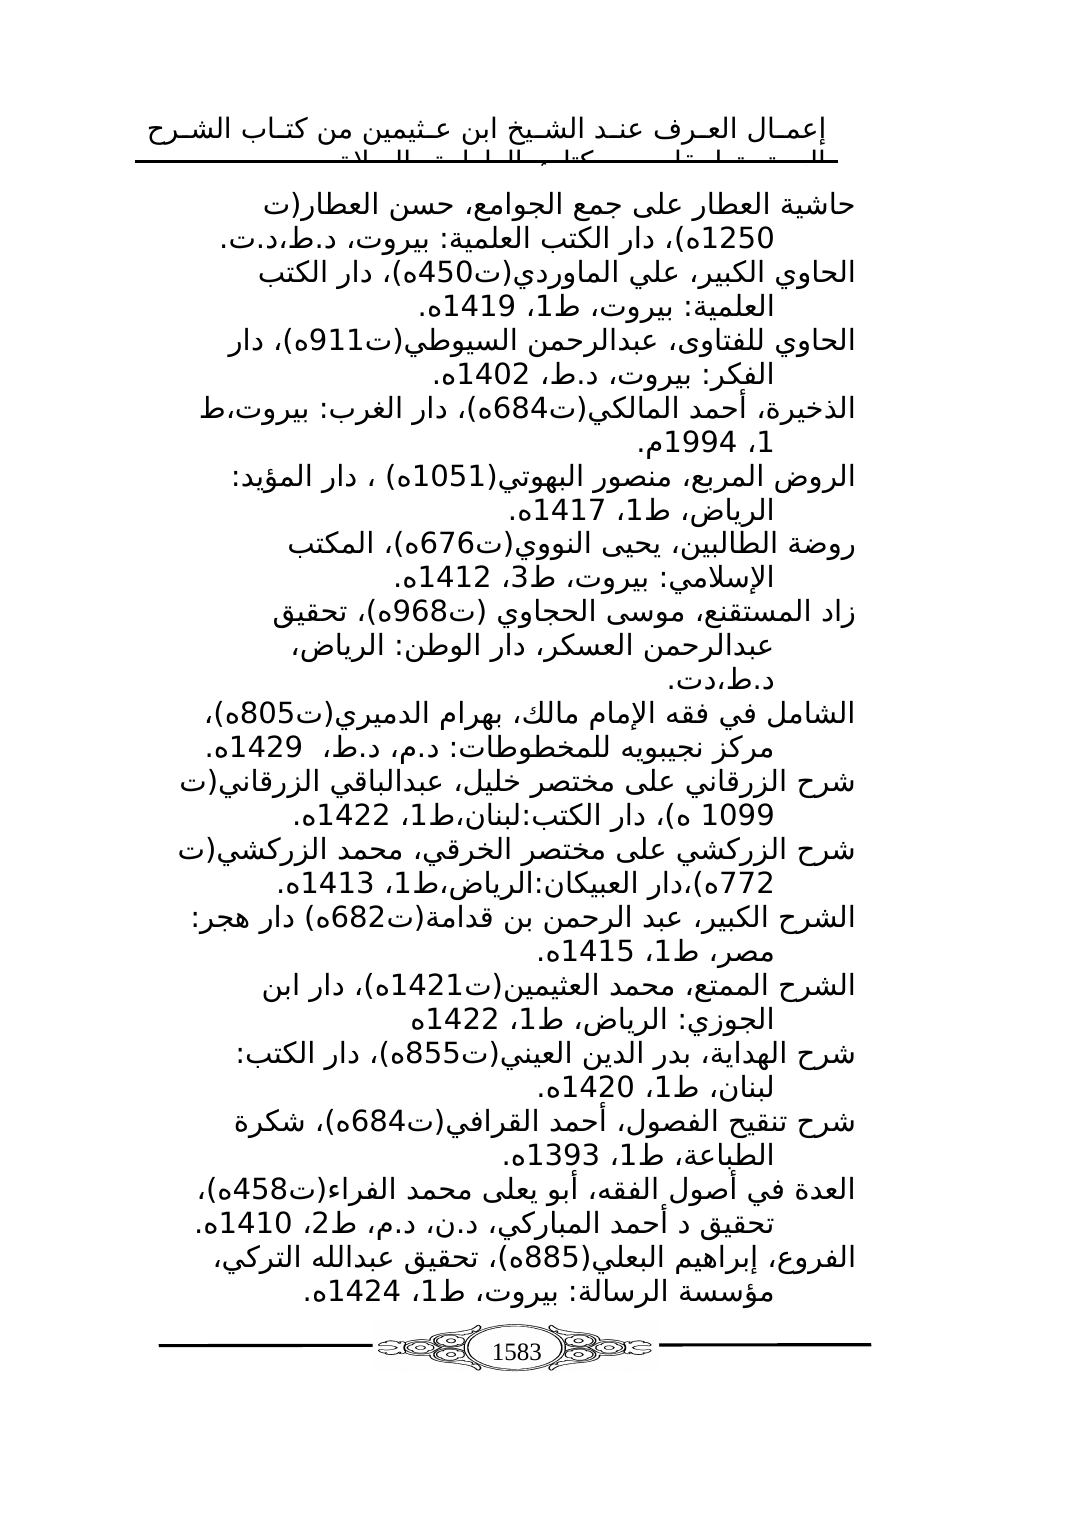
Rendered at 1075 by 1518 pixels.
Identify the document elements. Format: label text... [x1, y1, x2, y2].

picture [372, 1321, 660, 1373]
text الحاوي للفتاوى، عبدالرحمن السيوطي(ت911ه)، دار الفكر: بيروت، د.ط، 1402ه. [177, 323, 856, 391]
text زاد المستقنع، موسى الحجاوي (ت968ه)، تحقيق عبدالرحمن العسكر، دار الوطن: الرياض، د.ط،دت. [177, 595, 856, 697]
text الذخيرة، أحمد المالكي(ت684ه)، دار الغرب: بيروت،ط1، 1994م. [177, 391, 856, 459]
text الروض المربع، منصور البهوتي(1051ه) ، دار المؤيد: الرياض، ط1، 1417ه. [177, 459, 856, 527]
text الشرح الممتع، محمد العثيمين(ت1421ه)، دار ابن الجوزي: الرياض، ط1، 1422ه [177, 968, 856, 1036]
text الحاوي الكبير، علي الماوردي(ت450ه)، دار الكتب العلمية: بيروت، ط1، 1419ه. [177, 255, 856, 323]
text شرح تنقيح الفصول، أحمد القرافي(ت684ه)، شكرة الطباعة، ط1، 1393ه. [177, 1104, 856, 1172]
text الشامل في فقه الإمام مالك، بهرام الدميري(ت805ه)، مركز نجيبويه للمخطوطات: د.م، د.ط، 1429ه. [177, 697, 856, 764]
text العدة في أصول الفقه، أبو يعلى محمد الفراء(ت458ه)، تحقيق د أحمد المباركي، د.ن، د.م، ط2، 1410ه. [177, 1172, 856, 1240]
text حاشية العطار على جمع الجوامع، حسن العطار(ت1250ه)، دار الكتب العلمية: بيروت، د.ط،د.ت. [177, 187, 856, 255]
text شرح الهداية، بدر الدين العيني(ت855ه)، دار الكتب: لبنان، ط1، 1420ه. [177, 1036, 856, 1104]
text الشرح الكبير، عبد الرحمن بن قدامة(ت682ه) دار هجر: مصر، ط1، 1415ه. [177, 900, 856, 968]
text روضة الطالبين، يحيى النووي(ت676ه)، المكتب الإسلامي: بيروت، ط3، 1412ه. [177, 527, 856, 595]
text الفروع، إبراهيم البعلي(885ه)، تحقيق عبدالله التركي، مؤسسة الرسالة: بيروت، ط1، 1424ه. [177, 1240, 856, 1308]
text شرح الزرقاني على مختصر خليل، عبدالباقي الزرقاني(ت1099 ه)، دار الكتب:لبنان،ط1، 1422ه. [177, 764, 856, 832]
text شرح الزركشي على مختصر الخرقي، محمد الزركشي(ت772ه)،دار العبيكان:الرياض،ط1، 1413ه. [177, 832, 856, 900]
